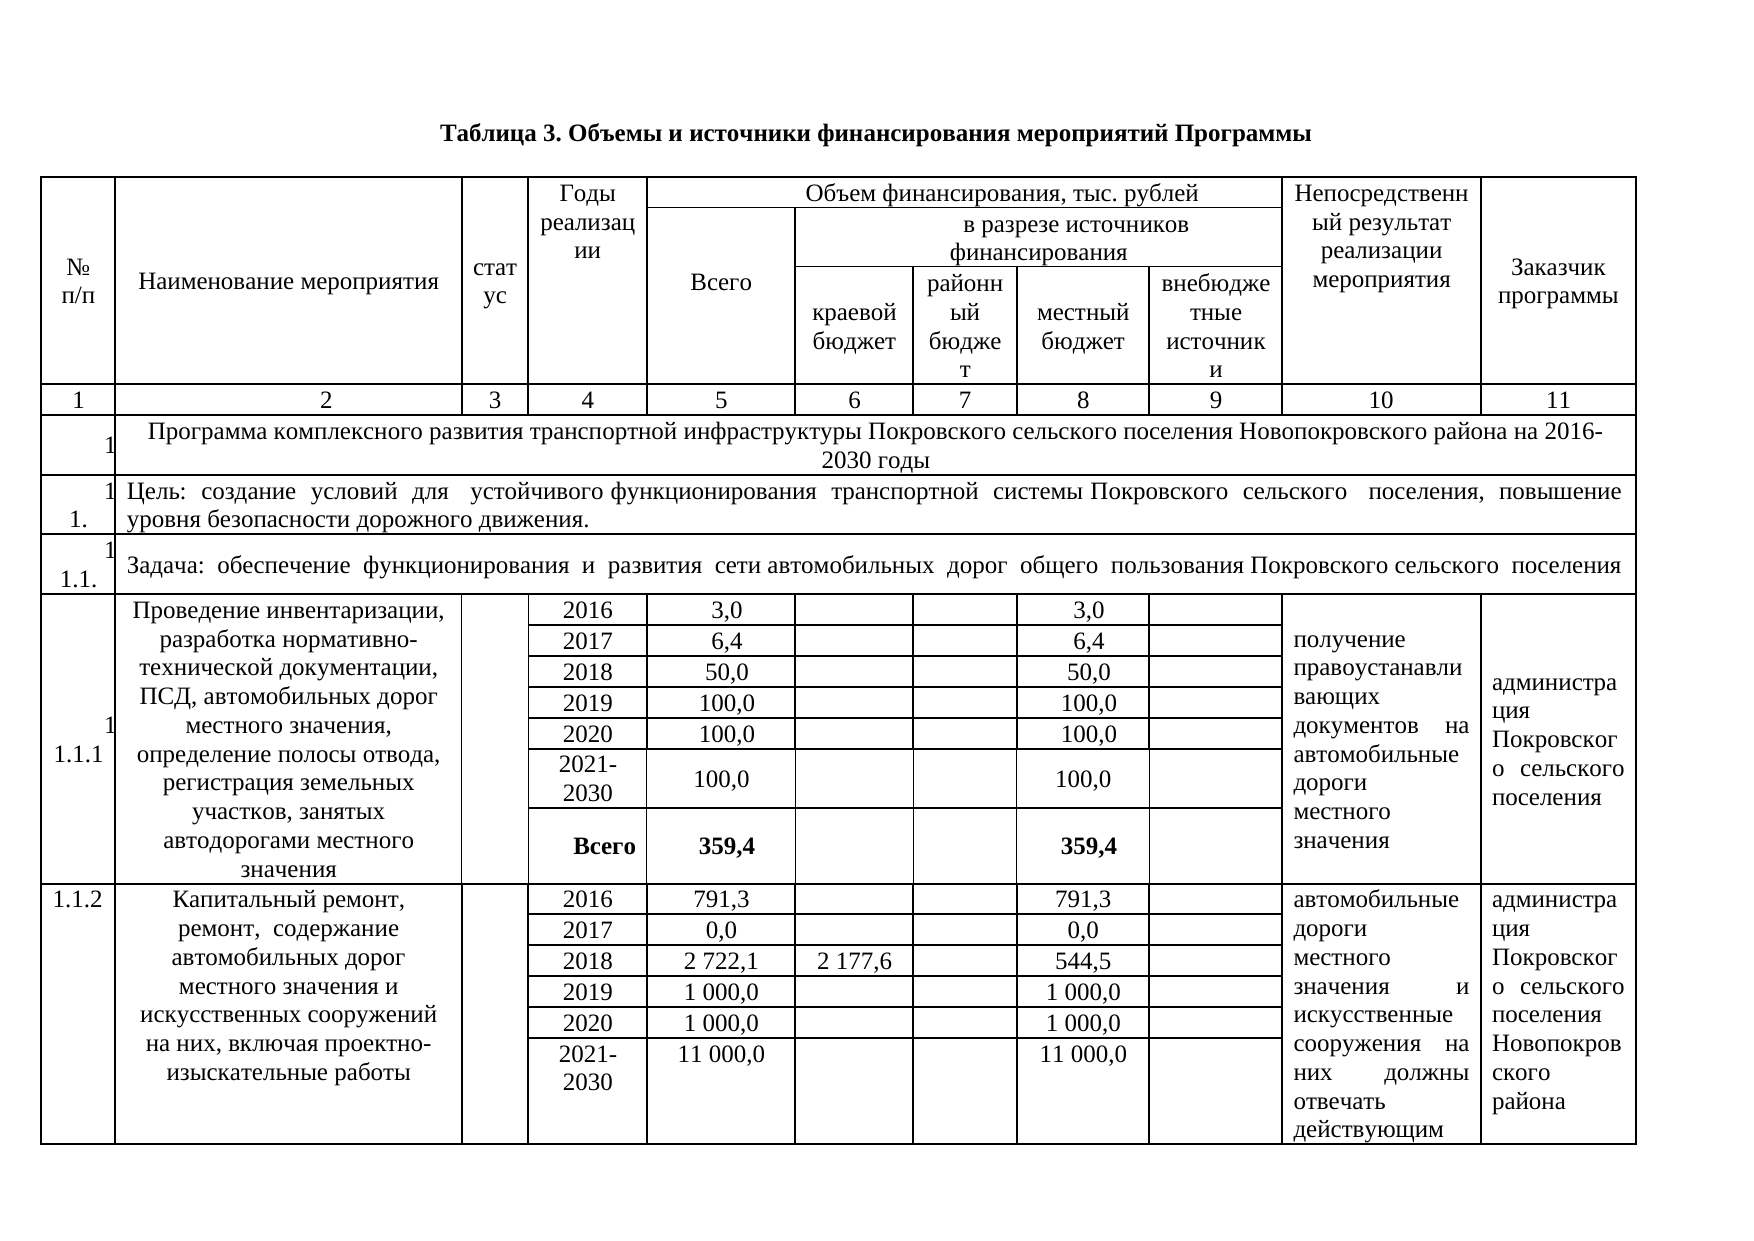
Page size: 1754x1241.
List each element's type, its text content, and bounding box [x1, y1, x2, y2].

table_cell 1 [42, 416, 114, 474]
table_cell 5 [648, 385, 794, 414]
table_cell 6 [796, 385, 912, 414]
table_cell 11.1.1 [42, 595, 114, 882]
table_cell 7 [914, 385, 1016, 414]
table_cell 100,0 [1018, 719, 1148, 747]
table_cell [914, 885, 1016, 913]
table_cell внебюджетные источники [1150, 267, 1281, 383]
table_cell 3,0 [1018, 595, 1148, 624]
table_cell 9 [1150, 385, 1281, 414]
table_cell [1150, 1008, 1281, 1037]
table_cell [1150, 719, 1281, 747]
table_cell 791,3 [648, 885, 794, 913]
table_cell 2016 [529, 595, 646, 624]
table_cell [1150, 1039, 1281, 1143]
table_cell 4 [529, 385, 646, 414]
table_cell [1150, 626, 1281, 654]
table_cell [462, 595, 528, 882]
table_cell 2 [116, 385, 461, 414]
table_cell Всего [648, 208, 794, 383]
table_cell 2017 [529, 626, 646, 654]
table_cell [914, 915, 1016, 944]
table_cell 2 177,6 [796, 946, 912, 975]
table_cell [914, 977, 1016, 1006]
table_cell 2018 [529, 946, 646, 975]
table_cell 100,0 [1018, 688, 1148, 717]
table_cell 11 000,0 [648, 1039, 794, 1143]
table_cell 0,0 [1018, 915, 1148, 944]
table_cell 1 [42, 385, 114, 414]
table_cell [1150, 885, 1281, 913]
table_cell администрация Покровского сельского поселения [1482, 595, 1635, 882]
table_cell [914, 719, 1016, 747]
table_cell в разрезе источников финансирования [796, 208, 1281, 266]
table_header Таблица 3. Объемы и источники финансирования мероприятий Программы [41, 118, 1636, 176]
table_cell 359,4 [647, 809, 795, 882]
table_cell 50,0 [648, 657, 794, 686]
table_cell 3 [463, 385, 527, 414]
table_cell Проведение инвентаризации, разработка нормативно-технической документации, ПСД, автомобильных дорог местного значения, определение полосы отвода, регистрация земельных участков, занятых автодорогами местного значения [116, 595, 461, 882]
table_cell районный бюджет [914, 267, 1016, 383]
table_cell 100,0 [648, 719, 794, 747]
table_cell Цель: создание условий для устойчивого функционирования транспортной системы Покровского сельского поселения, повышение уровня безопасности дорожного движения. [116, 476, 1635, 533]
table_cell [796, 657, 912, 686]
table_cell Задача: обеспечение функционирования и развития сети автомобильных дорог общего пользования Покровского сельского поселения [116, 535, 1635, 593]
table_cell [914, 1039, 1016, 1143]
table_cell [914, 595, 1016, 624]
table_cell 11. [42, 476, 114, 533]
table_cell 11 000,0 [1018, 1039, 1148, 1143]
table_cell 2016 [529, 885, 646, 913]
table_cell 100,0 [647, 750, 795, 807]
table_cell 3,0 [648, 595, 794, 624]
table_cell [914, 946, 1016, 975]
table_cell краевой бюджет [796, 267, 912, 383]
table_cell автомобильные дороги местного значения и искусственные сооружения на них должны отвечать действующим нормам и правилам [1283, 885, 1480, 1143]
table_cell [1150, 977, 1281, 1006]
table_cell 2019 [529, 688, 646, 717]
table_cell местный бюджет [1018, 267, 1148, 383]
table_cell 2017 [529, 915, 646, 944]
table_cell 1 000,0 [1018, 1008, 1148, 1037]
table_cell 2 722,1 [648, 946, 794, 975]
table_cell 6,4 [1018, 626, 1148, 654]
table_cell 6,4 [648, 626, 794, 654]
table_cell 2018 [529, 657, 646, 686]
table_cell статус [463, 178, 527, 383]
table_cell 2020 [529, 1008, 646, 1037]
table_cell [796, 977, 912, 1006]
table_cell получение правоустанавливающих документов на автомобильные дороги местного значения [1283, 595, 1480, 882]
table_cell [1150, 688, 1281, 717]
table_cell 544,5 [1018, 946, 1148, 975]
table_cell [796, 1039, 912, 1143]
table_cell 1 000,0 [648, 1008, 794, 1037]
table_cell 2020 [529, 719, 646, 747]
table_cell 1 000,0 [648, 977, 794, 1006]
table_cell [796, 719, 912, 747]
table_cell 100,0 [648, 688, 794, 717]
table_cell 0,0 [648, 915, 794, 944]
table_cell Программа комплексного развития транспортной инфраструктуры Покровского сельского поселения Новопокровского района на 2016-2030 годы [116, 416, 1635, 474]
table_cell 791,3 [1018, 885, 1148, 913]
table_cell № п/п [42, 178, 114, 383]
table_cell 1 000,0 [1018, 977, 1148, 1006]
table_cell [796, 688, 912, 717]
table_cell 1.1.2 [42, 885, 114, 1143]
table_cell 10 [1283, 385, 1480, 414]
table_cell [463, 885, 527, 1143]
table_cell 50,0 [1018, 657, 1148, 686]
table_cell [914, 1008, 1016, 1037]
table_cell [1150, 750, 1281, 807]
table_cell [914, 626, 1016, 654]
table_cell Всего [529, 809, 646, 882]
table_cell [1150, 657, 1281, 686]
table_cell 11.1. [42, 535, 114, 593]
table_cell [1150, 946, 1281, 975]
table_cell Годы реализации [529, 178, 646, 383]
table_cell администрация Покровского сельского поселения Новопокровского района [1482, 885, 1635, 1143]
table_cell [796, 915, 912, 944]
table_cell 8 [1018, 385, 1148, 414]
table_cell [914, 809, 1016, 882]
table_cell [796, 1008, 912, 1037]
table_cell 2021-2030 [529, 750, 646, 807]
table_cell [914, 657, 1016, 686]
table_cell [914, 688, 1016, 717]
table_cell [796, 750, 913, 807]
table_cell [914, 750, 1016, 807]
table_cell 100,0 [1017, 750, 1149, 807]
table_cell 11 [1482, 385, 1635, 414]
table_cell [796, 626, 912, 654]
table_cell 2019 [529, 977, 646, 1006]
table_cell Капитальный ремонт, ремонт, содержание автомобильных дорог местного значения и искусственных сооружений на них, включая проектно-изыскательные работы [116, 885, 461, 1143]
table_cell [796, 885, 912, 913]
table_cell [796, 809, 913, 882]
table_cell [1150, 915, 1281, 944]
table_cell Объем финансирования, тыс. рублей [648, 178, 1281, 207]
table_cell 2021-2030 [529, 1039, 646, 1143]
table_cell [796, 595, 912, 624]
table_cell Заказчик программы [1482, 178, 1635, 383]
table_cell [1150, 809, 1281, 882]
table_cell Наименование мероприятия [116, 178, 461, 383]
table_cell Непосредственный результат реализации мероприятия [1283, 178, 1480, 383]
table_cell [1150, 595, 1281, 624]
table_cell 359,4 [1017, 809, 1149, 882]
